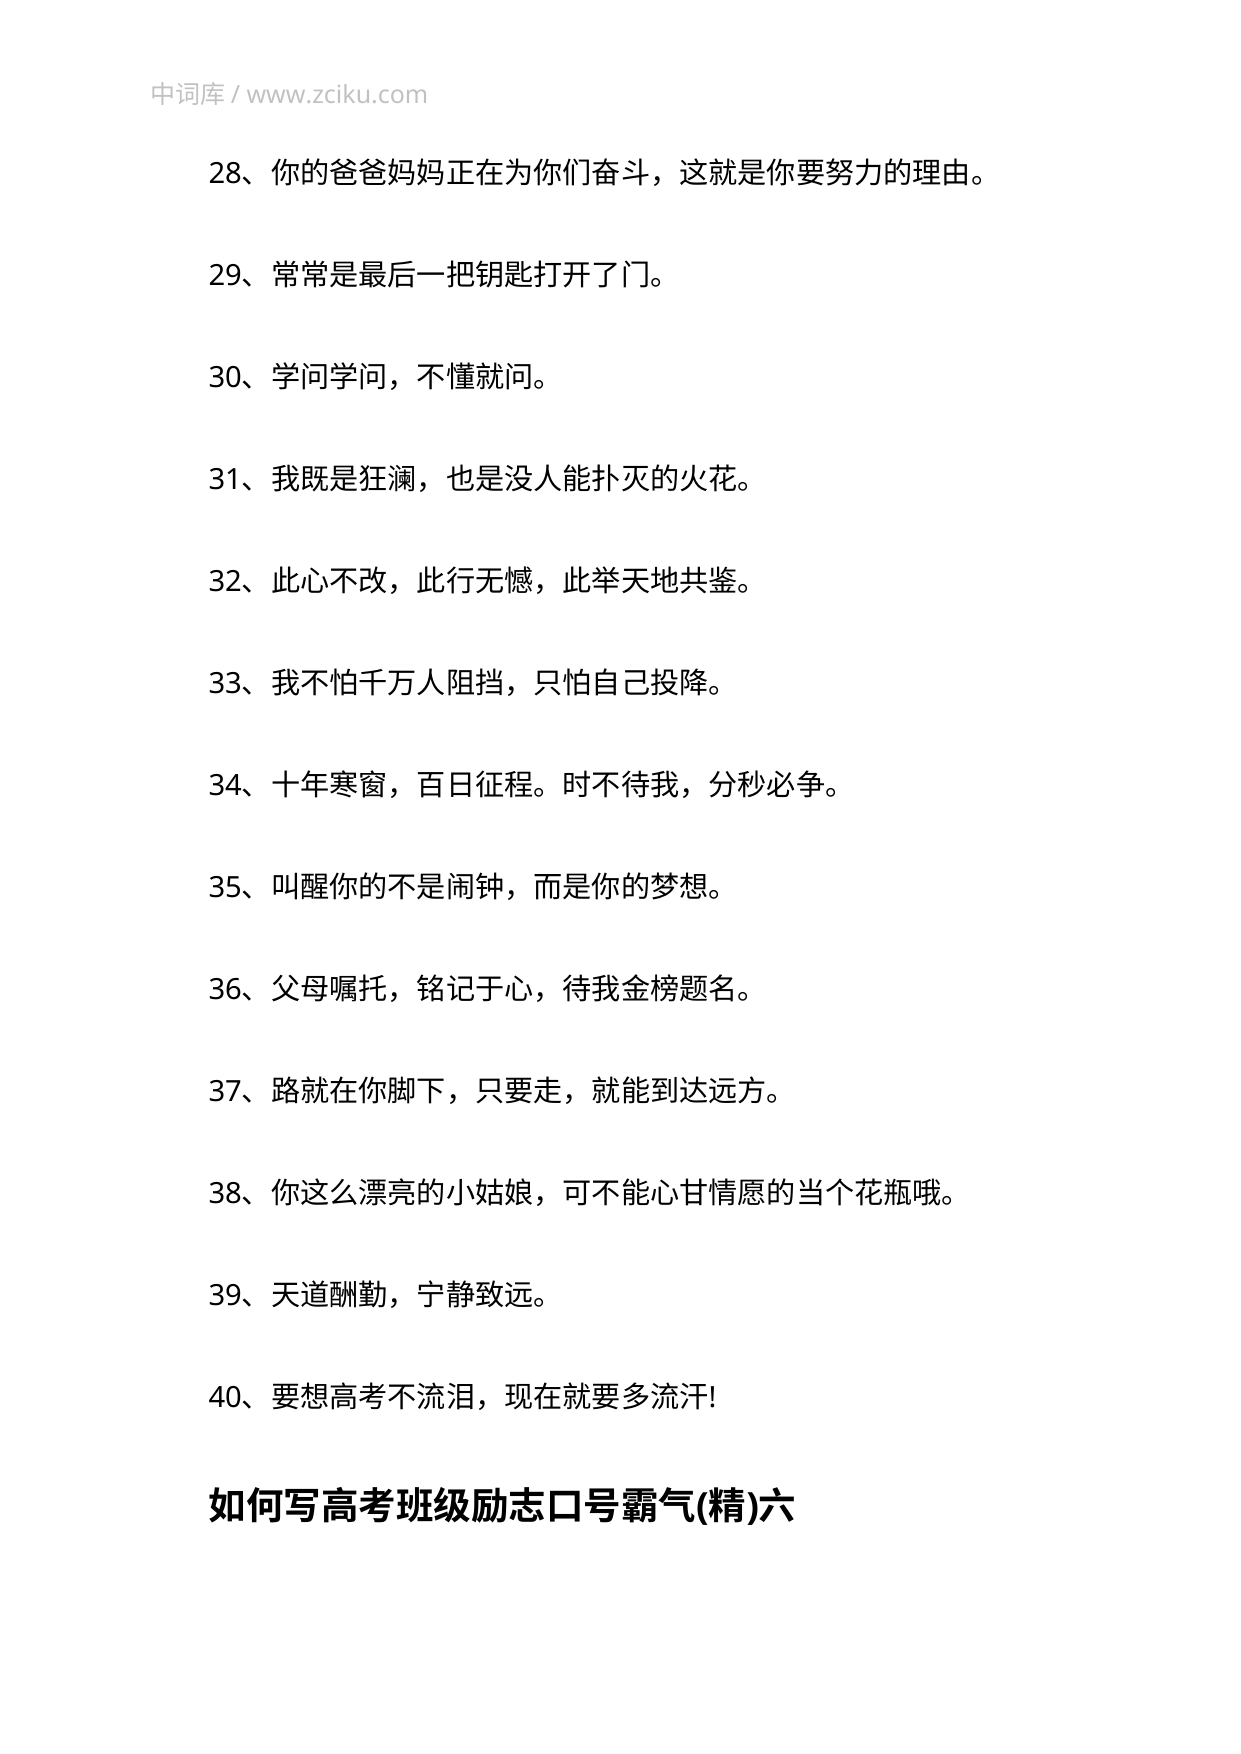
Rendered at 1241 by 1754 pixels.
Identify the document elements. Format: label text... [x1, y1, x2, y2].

text 33、我不怕千万人阻挡，只怕自己投降。 [150, 660, 1090, 702]
text 37、路就在你脚下，只要走，就能到达远方。 [150, 1068, 1090, 1110]
text 如何写高考班级励志口号霸气(精)六 [150, 1476, 1090, 1530]
text 29、常常是最后一把钥匙打开了门。 [150, 252, 1090, 294]
text 39、天道酬勤，宁静致远。 [150, 1272, 1090, 1314]
text 34、十年寒窗，百日征程。时不待我，分秒必争。 [150, 762, 1090, 804]
text 38、你这么漂亮的小姑娘，可不能心甘情愿的当个花瓶哦。 [150, 1170, 1090, 1212]
text 31、我既是狂澜，也是没人能扑灭的火花。 [150, 456, 1090, 498]
text 40、要想高考不流泪，现在就要多流汗! [150, 1374, 1090, 1416]
text 35、叫醒你的不是闹钟，而是你的梦想。 [150, 864, 1090, 906]
text 28、你的爸爸妈妈正在为你们奋斗，这就是你要努力的理由。 [150, 150, 1090, 192]
text 30、学问学问，不懂就问。 [150, 354, 1090, 396]
text 32、此心不改，此行无憾，此举天地共鉴。 [150, 558, 1090, 600]
text 36、父母嘱托，铭记于心，待我金榜题名。 [150, 966, 1090, 1008]
